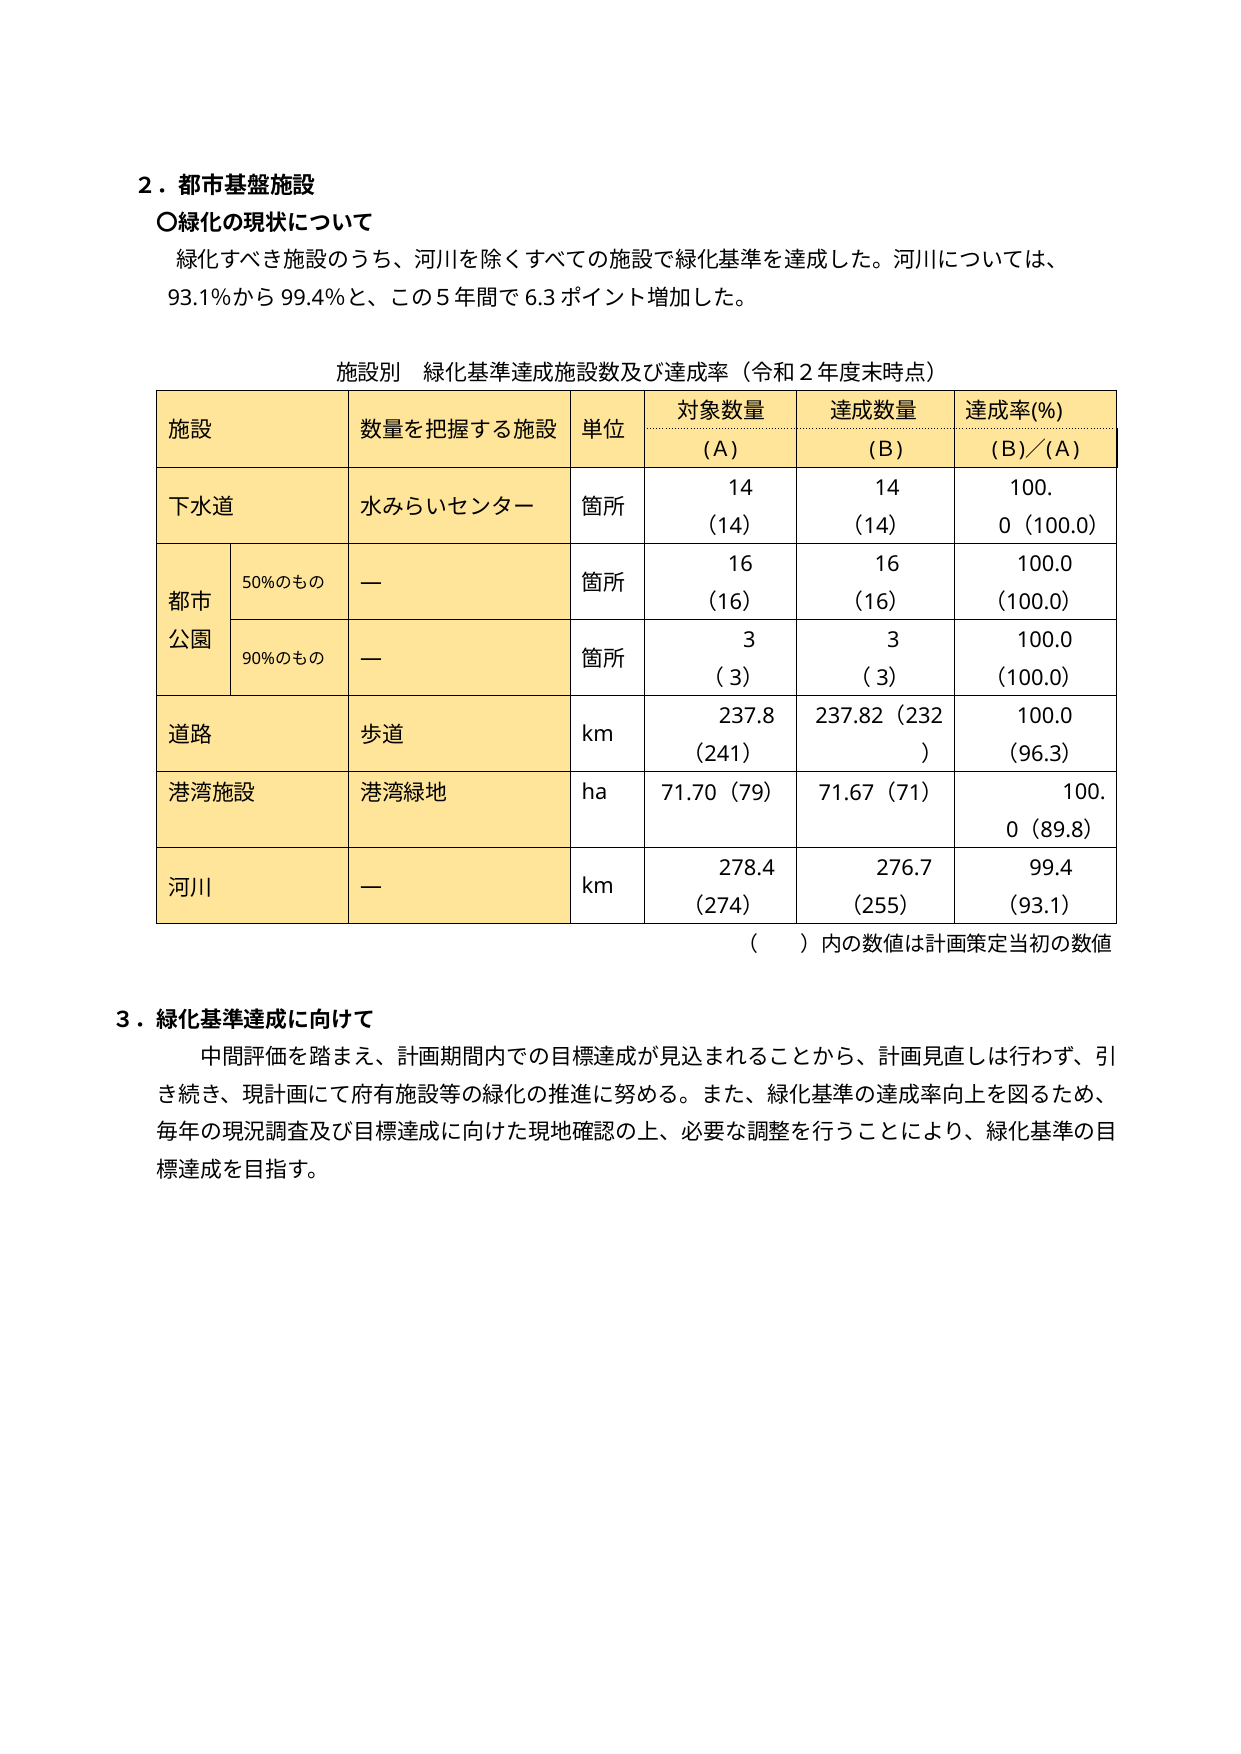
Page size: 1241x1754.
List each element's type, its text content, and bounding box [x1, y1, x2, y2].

table_cell 水みらいセンター [349, 468, 570, 543]
table_cell 237.8 （241） [645, 696, 796, 771]
table_cell km [571, 848, 644, 923]
table_cell 14 （14） [645, 468, 796, 543]
table_cell 50%のもの [231, 544, 348, 619]
table_cell ― [349, 848, 570, 923]
table_cell km [571, 696, 644, 771]
table_cell 都市公園 [157, 544, 230, 695]
table_header 単位 [571, 391, 644, 467]
table_cell 16 （16） [797, 544, 954, 619]
table_cell 3 （ 3） [645, 620, 796, 695]
table_header 対象数量 [645, 391, 796, 428]
table_cell 99.4 （93.1） [955, 848, 1116, 923]
text 緑化すべき施設のうち、河川を除くすべての施設で緑化基準を達成した。河川については、93.1％から99.4％と、この５年間で6.3ポイント増加した。 [112, 239, 1128, 314]
table_cell 90%のもの [231, 620, 348, 695]
text 施設別 緑化基準達成施設数及び達成率（令和２年度末時点） [112, 352, 1128, 389]
text ３．緑化基準達成に向けて [112, 999, 1128, 1036]
table_header 数量を把握する施設 [349, 391, 570, 467]
table_cell 港湾施設 [157, 772, 348, 847]
table_cell ― [349, 620, 570, 695]
table_cell 箇所 [571, 544, 644, 619]
table_cell 3 （ 3） [797, 620, 954, 695]
table_cell 河川 [157, 848, 348, 923]
table_cell 港湾緑地 [349, 772, 570, 847]
table_header 達成数量 [797, 391, 954, 428]
table_cell (Ａ) [645, 428, 796, 467]
table_cell 71.67（71） [797, 772, 954, 847]
table_header 施設 [157, 391, 348, 467]
table_cell 100.0（89.8） [955, 772, 1116, 847]
table_cell 71.70（79） [645, 772, 796, 847]
table_cell 278.4 （274） [645, 848, 796, 923]
table_cell 箇所 [571, 620, 644, 695]
table_cell 237.82（232 ） [797, 696, 954, 771]
table_cell 100.0 （100.0） [955, 544, 1116, 619]
text 〇緑化の現状について [112, 202, 1128, 239]
table_cell 箇所 [571, 468, 644, 543]
table_cell 歩道 [349, 696, 570, 771]
text （ ）内の数値は計画策定当初の数値 [112, 924, 1128, 961]
table_cell 100.0 （100.0） [955, 620, 1116, 695]
table_cell (Ｂ)／(Ａ) [955, 428, 1116, 467]
table_header 達成率(%) [955, 391, 1116, 428]
table_cell 14 （14） [797, 468, 954, 543]
table_cell ha [571, 772, 644, 847]
table_cell 道路 [157, 696, 348, 771]
table_cell (Ｂ) [797, 428, 954, 467]
table_cell 100.0（100.0） [955, 468, 1116, 543]
table_cell 下水道 [157, 468, 348, 543]
table_cell 100.0 （96.3） [955, 696, 1116, 771]
text ２．都市基盤施設 [112, 164, 1128, 202]
text 中間評価を踏まえ、計画期間内での目標達成が見込まれることから、計画見直しは行わず、引き続き、現計画にて府有施設等の緑化の推進に努める。また、緑化基準の達成率向上を図るため、毎年の現況調査及び目標達成に向けた現地確認の上、必要な調整を行うことにより、緑化基準の目標達成を目指す。 [112, 1036, 1128, 1186]
table_cell ― [349, 544, 570, 619]
table_cell 276.7 （255） [797, 848, 954, 923]
table_cell 16 （16） [645, 544, 796, 619]
